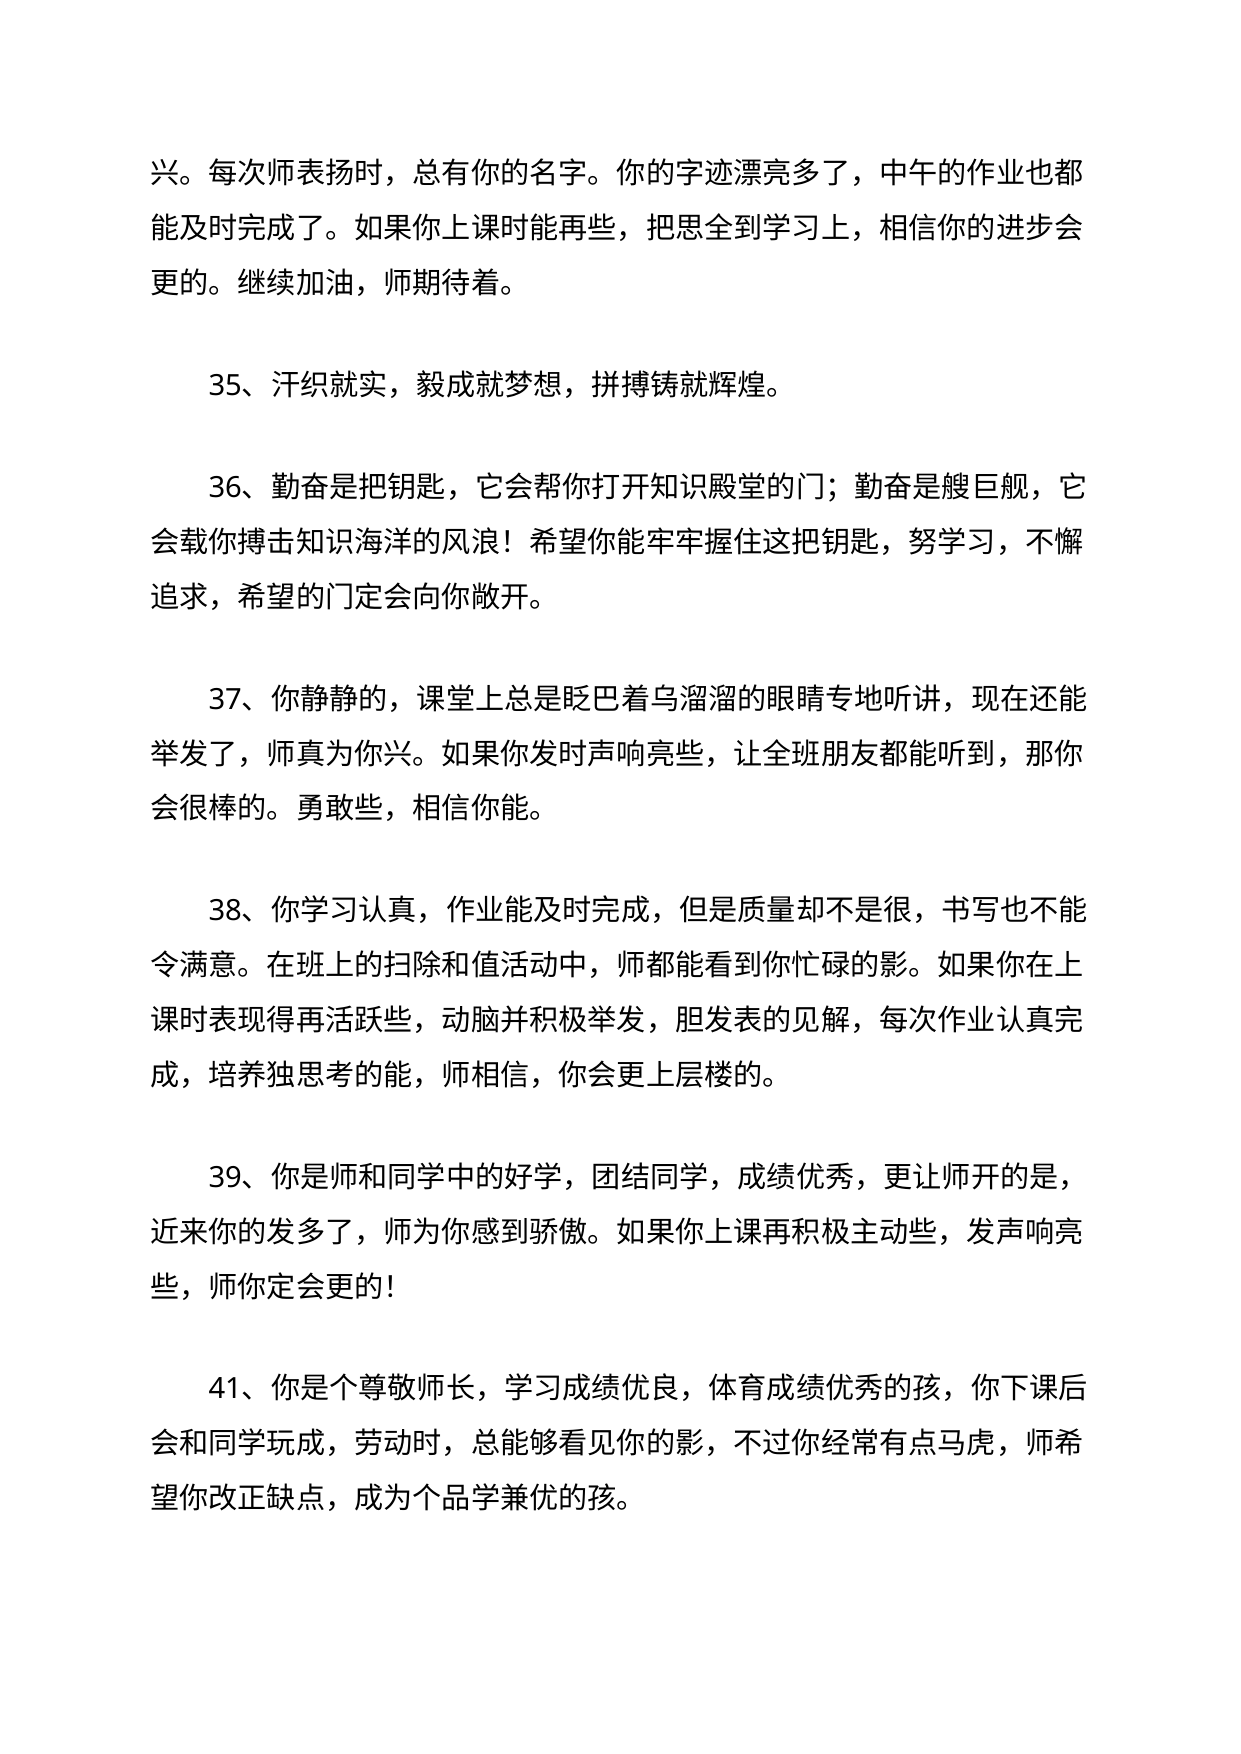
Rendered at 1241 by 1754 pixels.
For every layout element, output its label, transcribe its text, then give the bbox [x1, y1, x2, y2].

text 38、你学习认真，作业能及时完成，但是质量却不是很，书写也不能令满意。在班上的扫除和值活动中，师都能看到你忙碌的影。如果你在上课时表现得再活跃些，动脑并积极举发，胆发表的见解，每次作业认真完成，培养独思考的能，师相信，你会更上层楼的。 [150, 887, 1090, 1094]
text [150, 150, 1090, 302]
text 35、汗织就实，毅成就梦想，拼搏铸就辉煌。 [150, 362, 1090, 404]
text 39、你是师和同学中的好学，团结同学，成绩优秀，更让师开的是，近来你的发多了，师为你感到骄傲。如果你上课再积极主动些，发声响亮些，师你定会更的！ [150, 1153, 1090, 1306]
text 37、你静静的，课堂上总是眨巴着乌溜溜的眼睛专地听讲，现在还能举发了，师真为你兴。如果你发时声响亮些，让全班朋友都能听到，那你会很棒的。勇敢些，相信你能。 [150, 675, 1090, 827]
text 41、你是个尊敬师长，学习成绩优良，体育成绩优秀的孩，你下课后会和同学玩成，劳动时，总能够看见你的影，不过你经常有点马虎，师希望你改正缺点，成为个品学兼优的孩。 [150, 1365, 1090, 1517]
text 36、勤奋是把钥匙，它会帮你打开知识殿堂的门；勤奋是艘巨舰，它会载你搏击知识海洋的风浪！希望你能牢牢握住这把钥匙，努学习，不懈追求，希望的门定会向你敞开。 [150, 463, 1090, 616]
